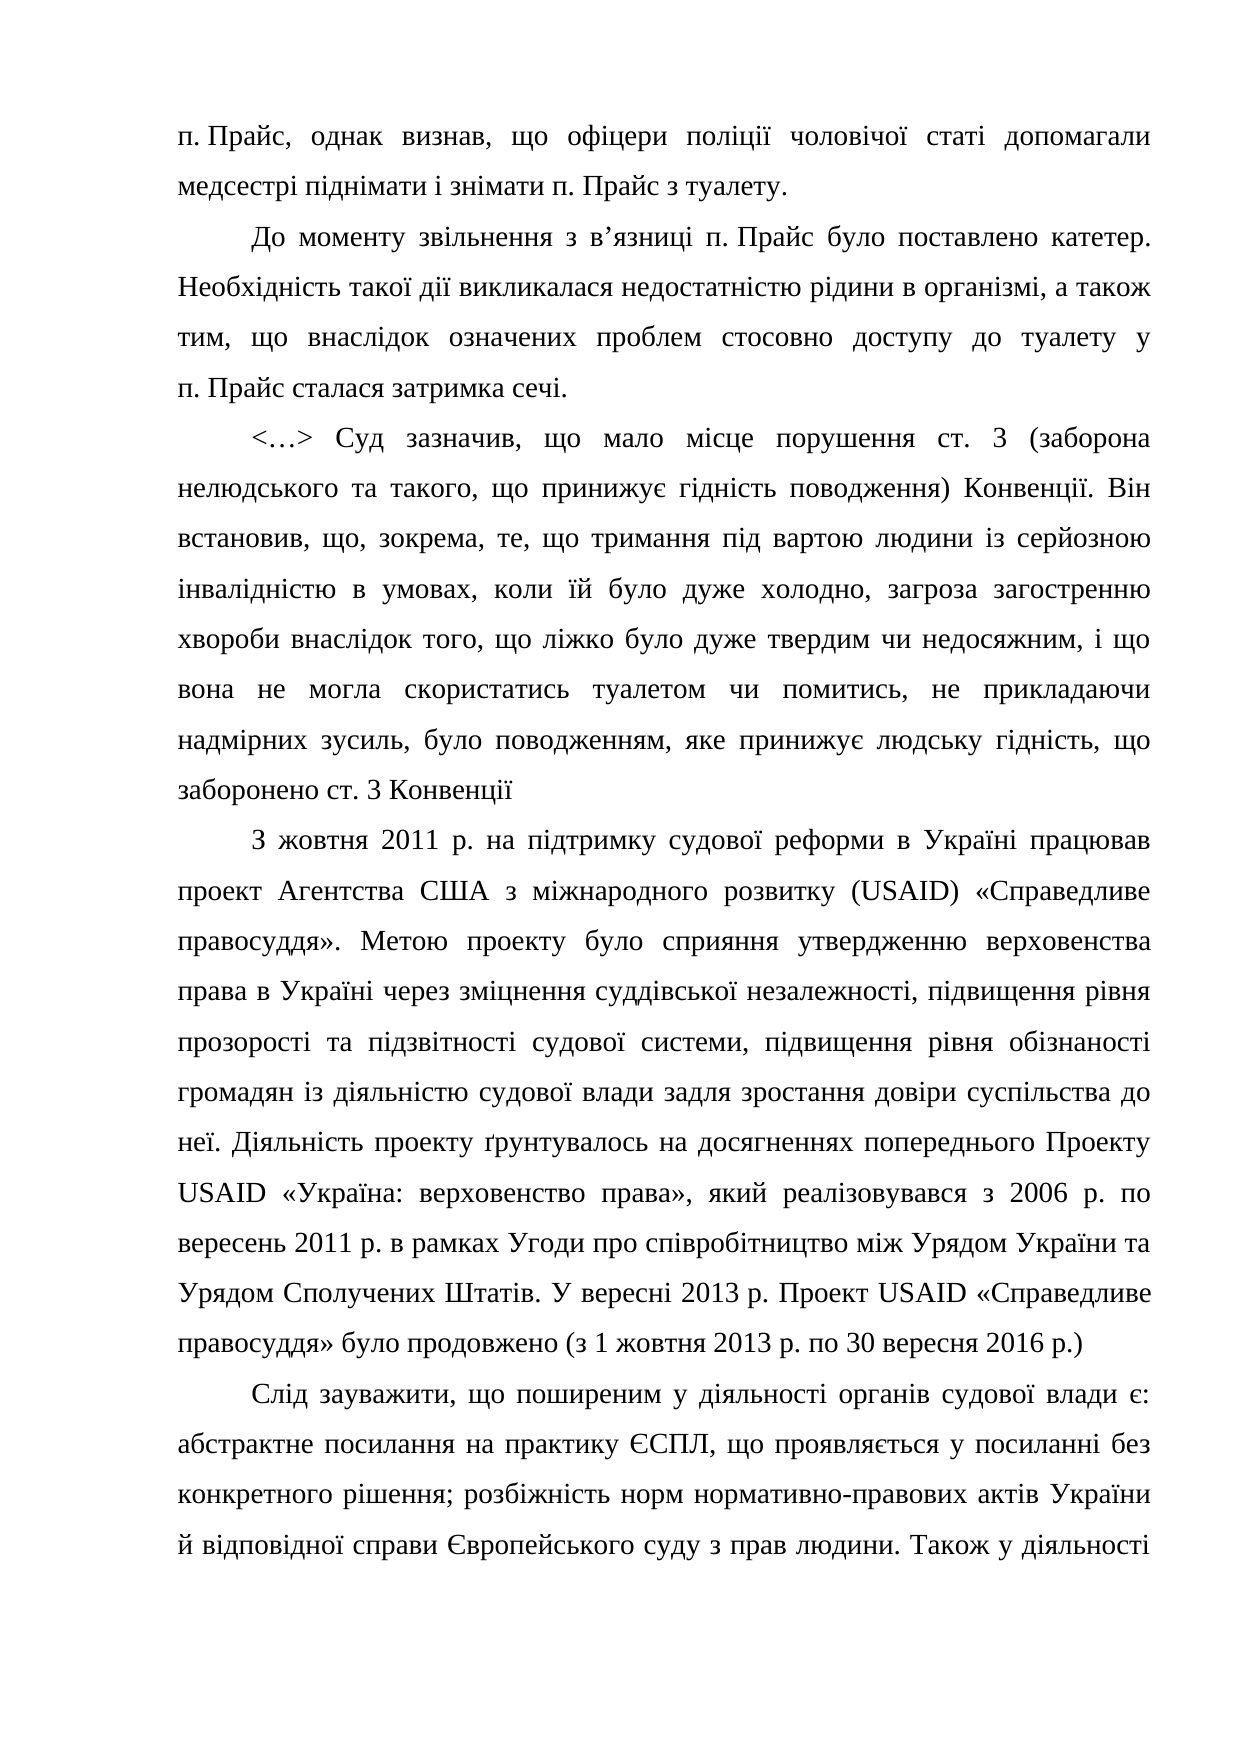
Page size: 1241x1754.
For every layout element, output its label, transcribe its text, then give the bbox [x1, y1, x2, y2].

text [177, 1376, 1152, 1560]
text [177, 118, 1152, 202]
text До моменту звільнення з в’язниці п. Прайс було поставлено катетер. Необхідність такої дії викликалася недостатністю рідини в організмі, а також тим, що внаслідок означених проблем стосовно доступу до туалету у п. Прайс сталася затримка сечі. [177, 219, 1152, 403]
text З жовтня 2011 р. на підтримку судової реформи в Україні працював проект Агентства США з міжнародного розвитку (USAID) «Справедливе правосуддя». Метою проекту було сприяння утвердженню верховенства права в Україні через зміцнення суддівської незалежності, підвищення рівня прозорості та підзвітності судової системи, підвищення рівня обізнаності громадян із діяльністю судової влади задля зростання довіри суспільства до неї. Діяльність проекту ґрунтувалось на досягненнях попереднього Проекту USAID «Україна: верховенство права», який реалізовувався з 2006 р. по вересень 2011 р. в рамках Угоди про співробітництво між Урядом України та Урядом Сполучених Штатів. У вересні 2013 р. Проект USAID «Справедливе правосуддя» було продовжено (з 1 жовтня 2013 р. по 30 вересня 2016 р.) [177, 822, 1152, 1359]
text <…> Суд зазначив, що мало місце порушення ст. 3 (заборона нелюдського та такого, що принижує гідність поводження) Конвенції. Він встановив, що, зокрема, те, що тримання під вартою людини із серйозною інвалідністю в умовах, коли їй було дуже холодно, загроза загостренню хвороби внаслідок того, що ліжко було дуже твердим чи недосяжним, і що вона не могла скористатись туалетом чи помитись, не прикладаючи надмірних зусиль, було поводженням, яке принижує людську гідність, що заборонено ст. 3 Конвенції [177, 420, 1152, 806]
